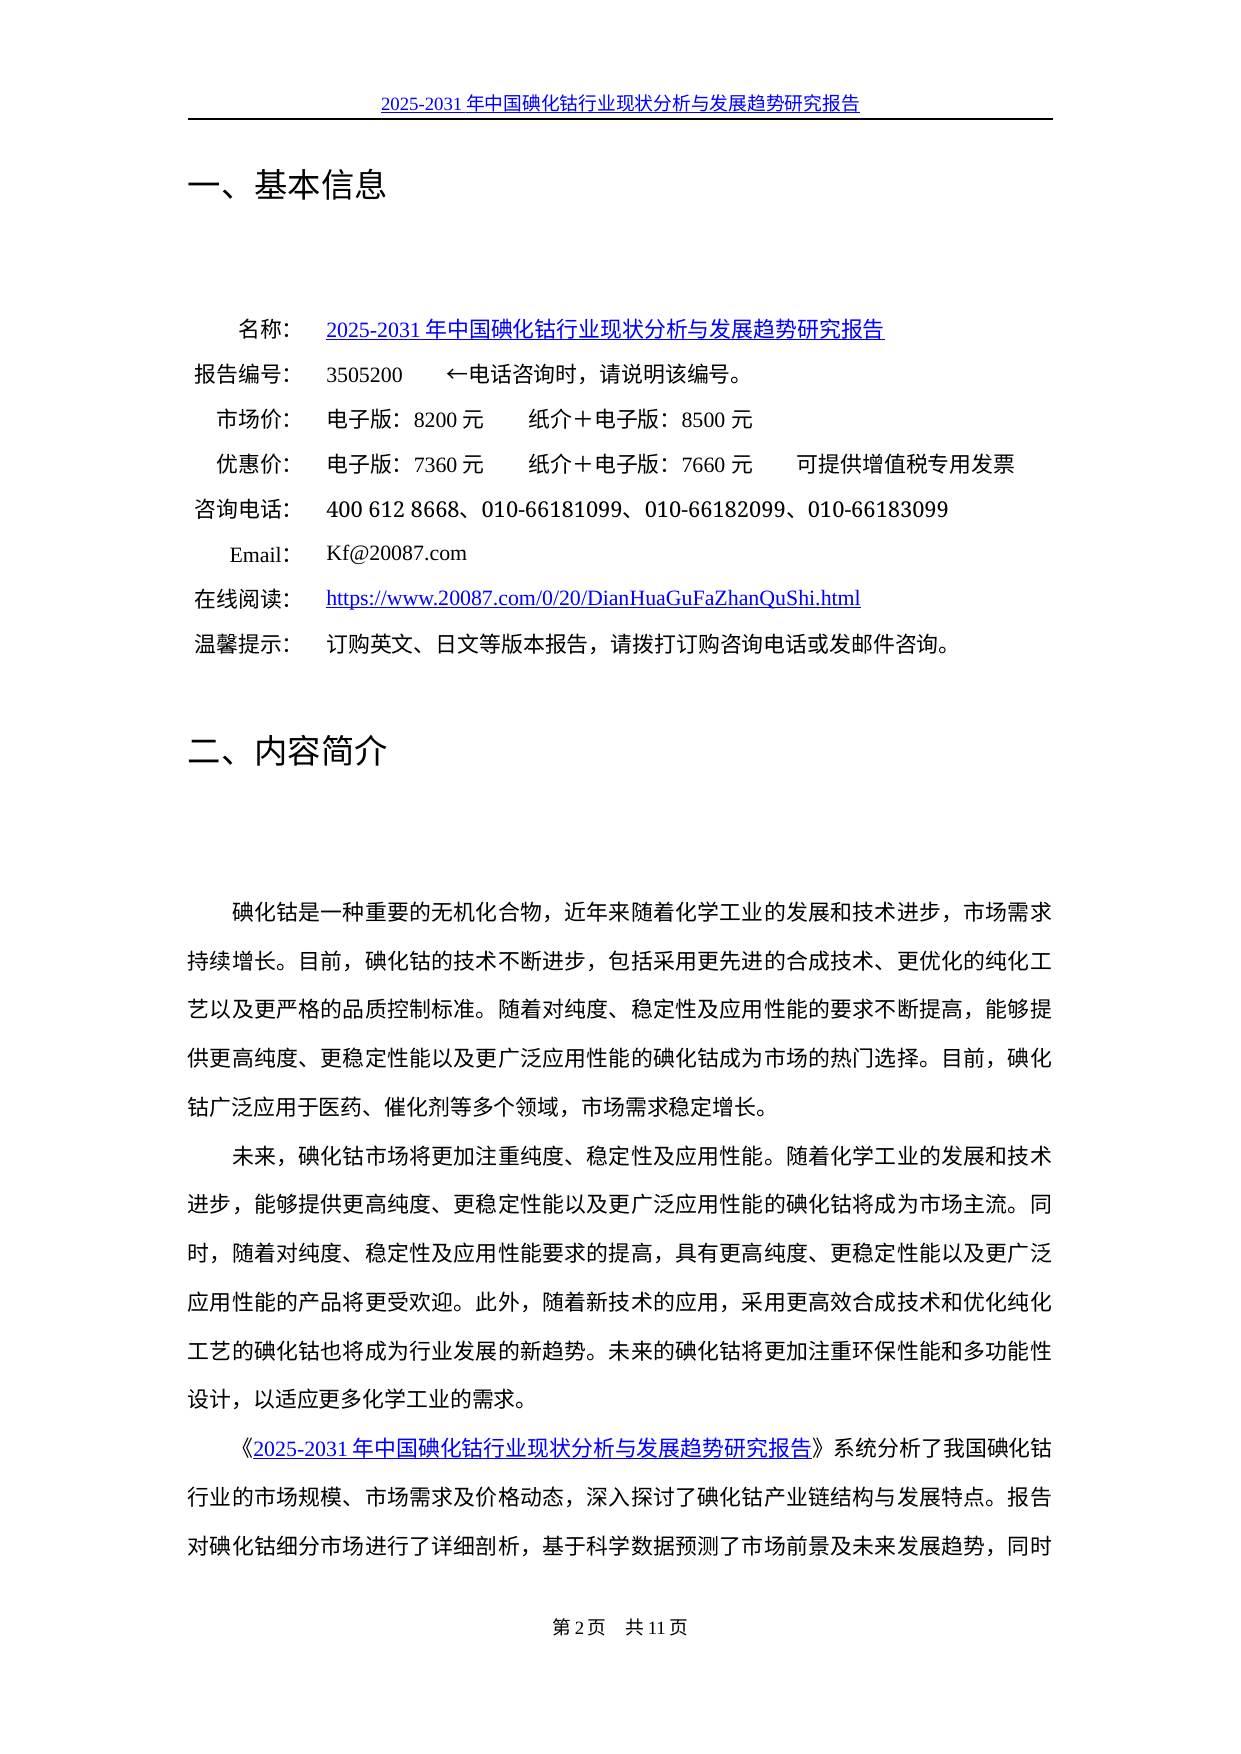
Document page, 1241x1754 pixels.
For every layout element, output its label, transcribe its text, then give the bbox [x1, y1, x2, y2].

table_cell Email： [167, 537, 315, 582]
table_cell 温馨提示： [167, 627, 315, 672]
title 二、内容简介 [187, 717, 1053, 782]
table_cell 在线阅读： [167, 582, 315, 627]
table_cell 市场价： [167, 402, 315, 447]
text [187, 894, 1053, 1561]
table_cell 咨询电话： [167, 492, 315, 537]
table_cell Kf@20087.com [315, 537, 1073, 582]
table_cell [315, 582, 1073, 627]
table_cell 订购英文、日文等版本报告，请拨打订购咨询电话或发邮件咨询。 [315, 627, 1073, 672]
table_cell 电子版：7360 元 纸介＋电子版：7660 元 可提供增值税专用发票 [315, 447, 1073, 492]
table_cell 3505200 ←电话咨询时，请说明该编号。 [315, 357, 1073, 402]
title 一、基本信息 [187, 150, 1053, 215]
table_cell 报告编号： [167, 357, 315, 402]
table_cell 电子版：8200 元 纸介＋电子版：8500 元 [315, 402, 1073, 447]
table_cell 400 612 8668、010-66181099、010-66182099、010-66183099 [315, 492, 1073, 537]
table_header 2025-2031年中国碘化钴行业现状分析与发展趋势研究报告 [315, 312, 1073, 357]
table_header 名称： [167, 312, 315, 357]
table_cell 优惠价： [167, 447, 315, 492]
